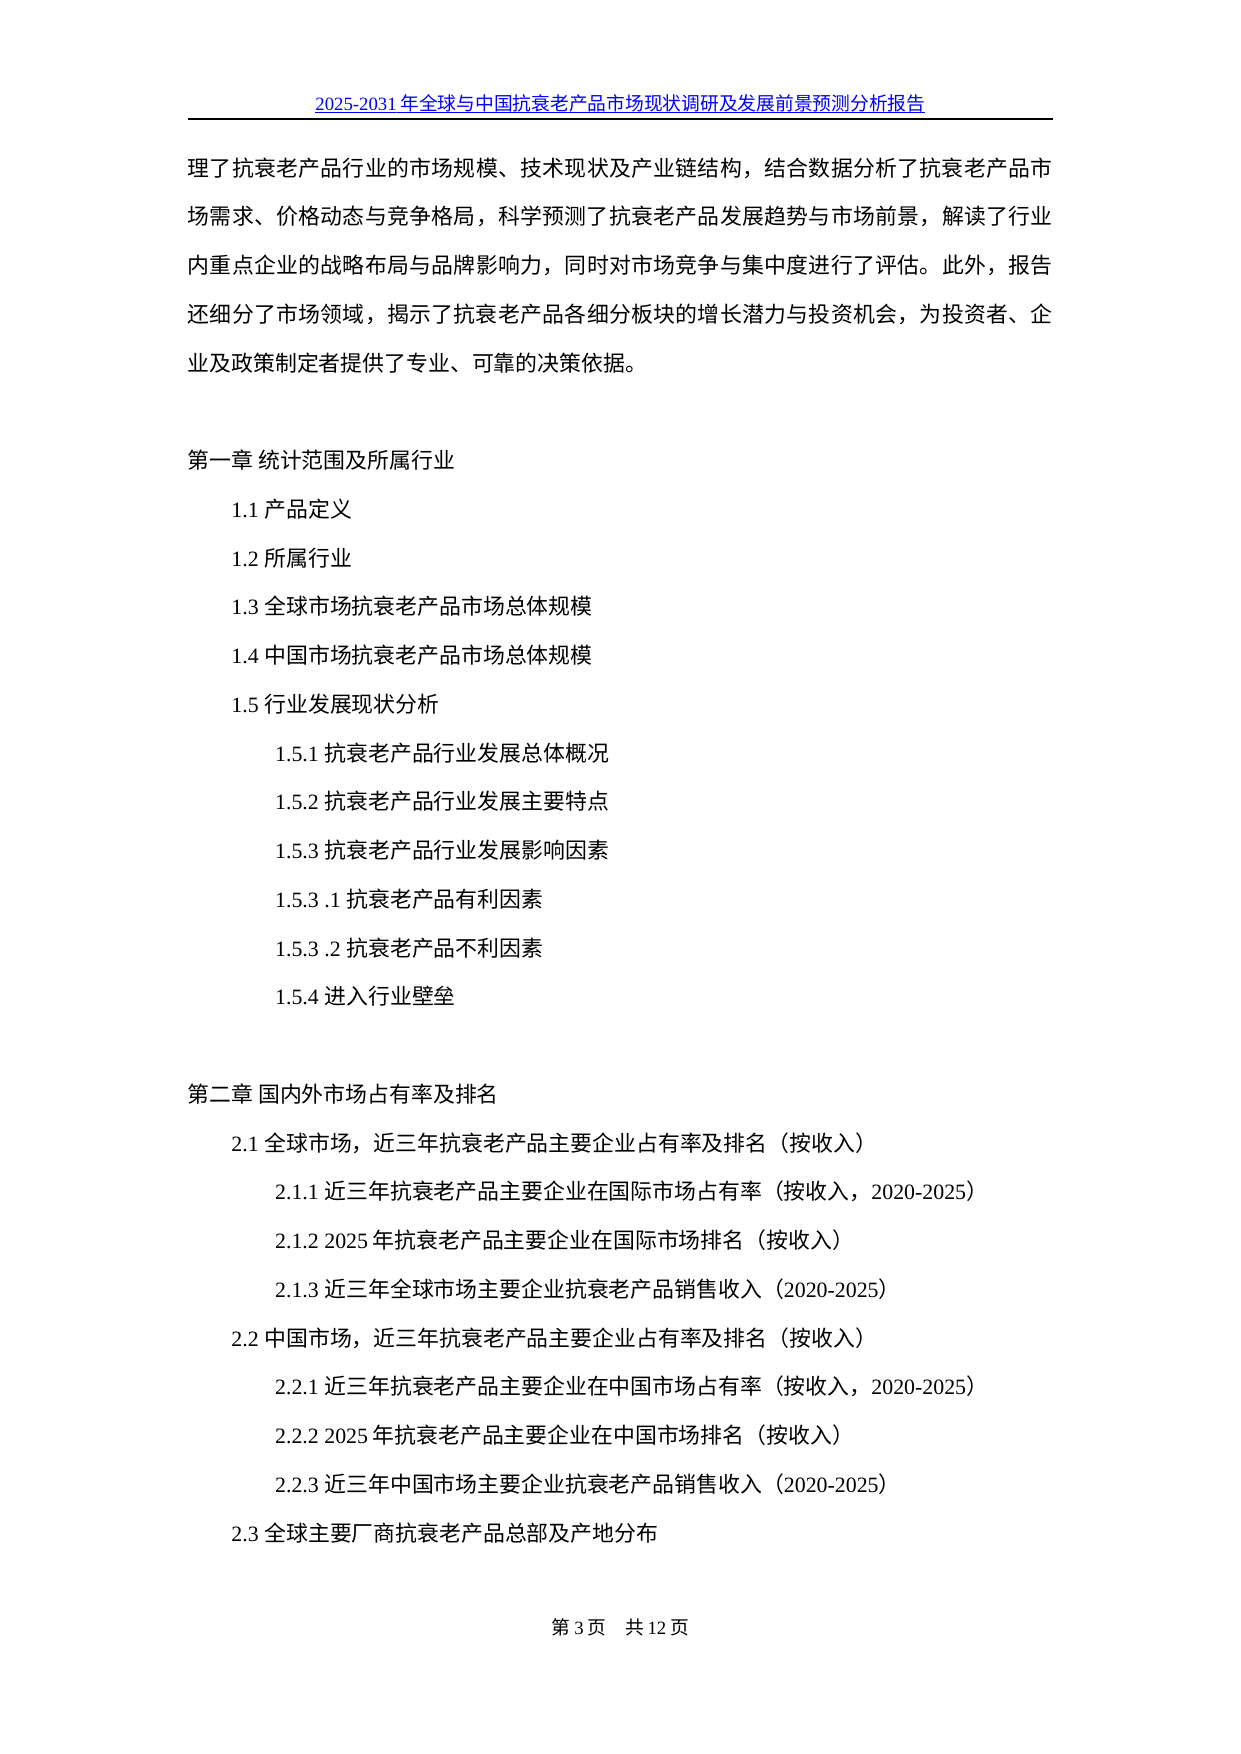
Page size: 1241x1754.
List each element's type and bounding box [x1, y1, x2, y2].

text [187, 150, 1053, 1548]
